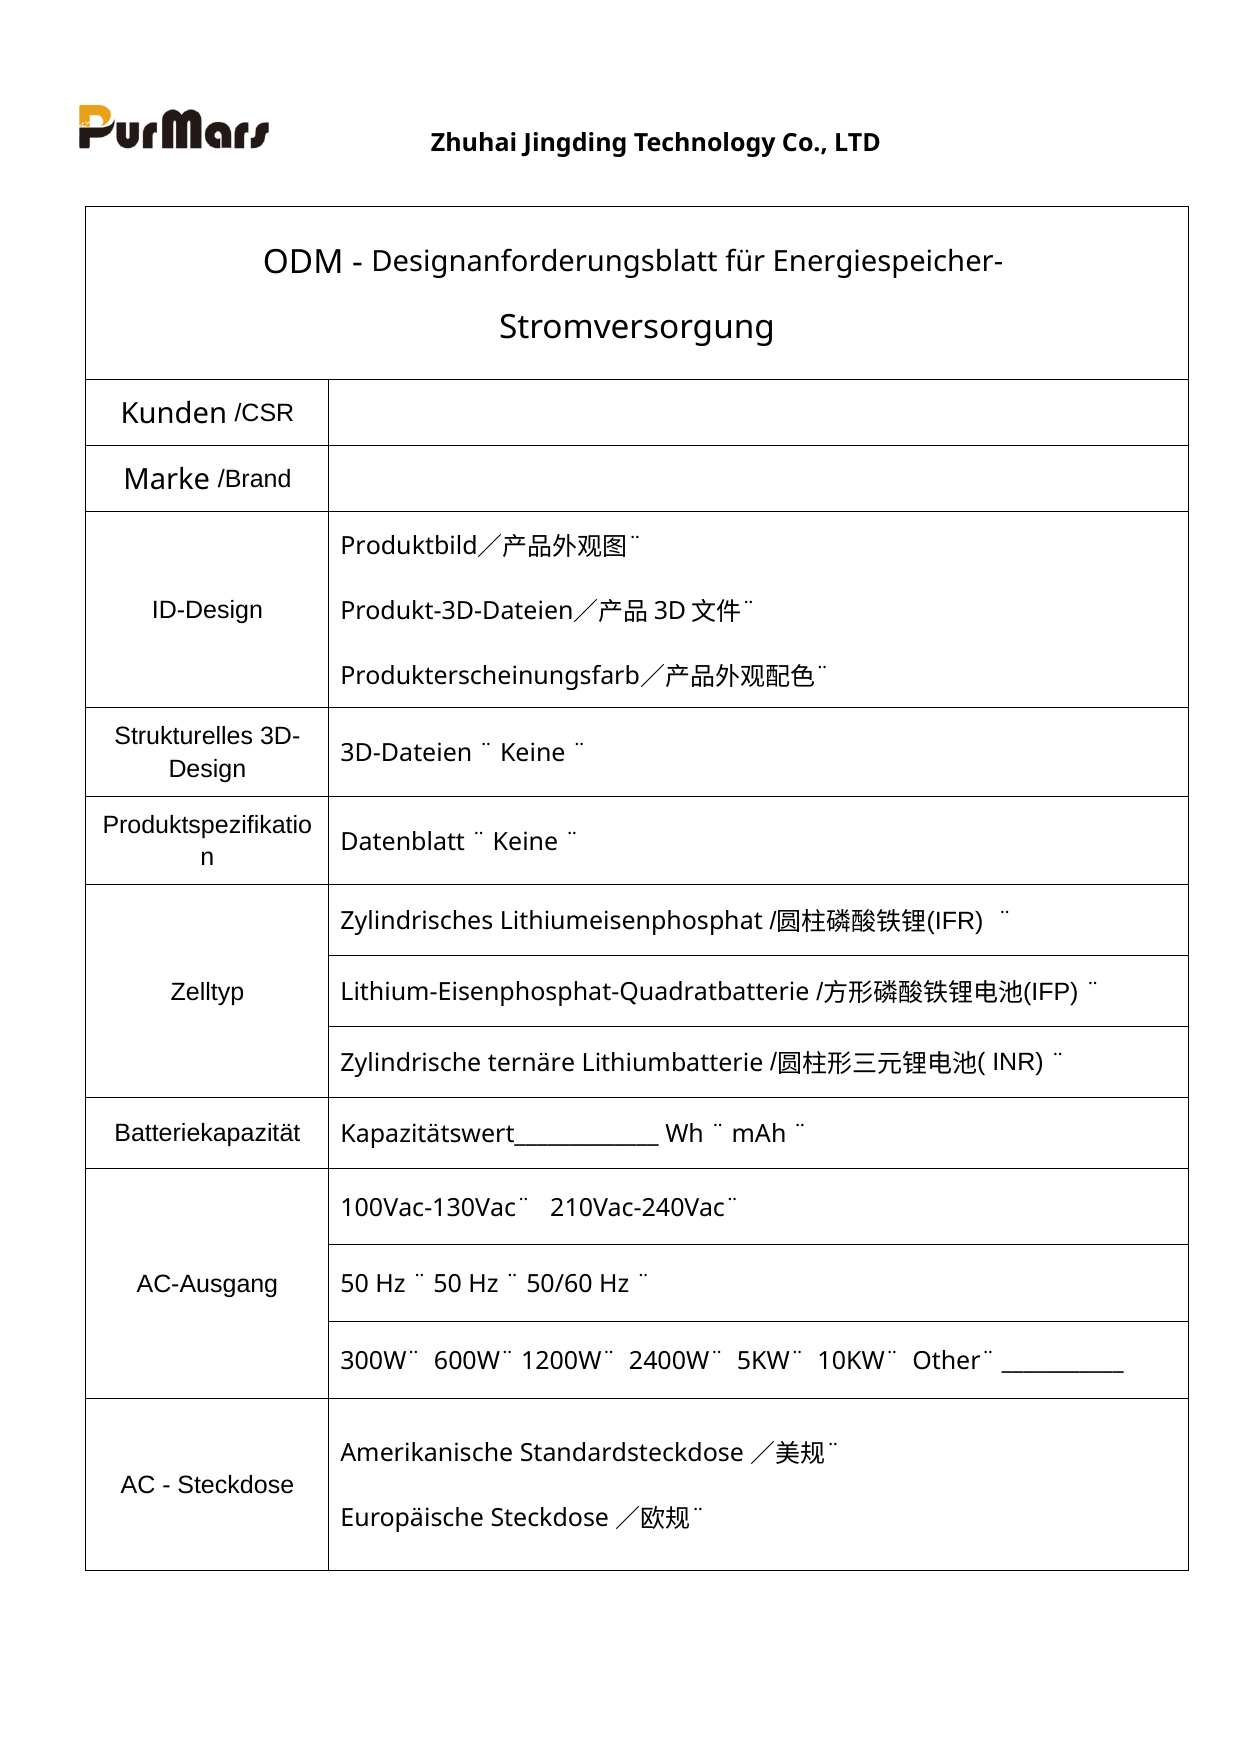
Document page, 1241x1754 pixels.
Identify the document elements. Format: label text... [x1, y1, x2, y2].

table_cell Zylindrische ternäre Lithiumbatterie /圆柱形三元锂电池( INR) ¨ [329, 1027, 1188, 1097]
picture [57, 92, 307, 153]
table_cell 300W¨ 600W¨ 1200W¨ 2400W¨ 5KW¨ 10KW¨ Other¨ ___________ [329, 1322, 1188, 1398]
table_cell [329, 446, 1188, 511]
table_cell AC - Steckdose [86, 1399, 328, 1570]
table_cell Produktbild／产品外观图¨ Produkt-3D-Dateien／产品3D文件¨ Produkterscheinungsfarb／产品外观配色¨ [329, 512, 1188, 707]
table_cell Produktspezifikation [86, 797, 328, 884]
table_cell ID-Design [86, 512, 328, 707]
table_cell Datenblatt ¨ Keine ¨ [329, 797, 1188, 884]
table_cell AC-Ausgang [86, 1169, 328, 1398]
table_cell 100Vac-130Vac¨ 210Vac-240Vac¨ [329, 1169, 1188, 1244]
table_cell 3D-Dateien ¨ Keine ¨ [329, 708, 1188, 796]
table_header ODM - Designanforderungsblatt für Energiespeicher- Stromversorgung [86, 207, 1188, 379]
table_cell Marke /Brand [86, 446, 328, 511]
table_cell Batteriekapazität [86, 1098, 328, 1167]
table_cell Strukturelles 3D-Design [86, 708, 328, 796]
table_cell Lithium-Eisenphosphat-Quadratbatterie /方形磷酸铁锂电池(IFP) ¨ [329, 956, 1188, 1026]
table_cell Kapazitätswert_____________ Wh ¨ mAh ¨ [329, 1098, 1188, 1167]
table_cell 50 Hz ¨ 50 Hz ¨ 50/60 Hz ¨ [329, 1245, 1188, 1321]
table_cell [329, 380, 1188, 445]
table_cell Zylindrisches Lithiumeisenphosphat /圆柱磷酸铁锂(IFR) ¨ [329, 885, 1188, 955]
table_cell Kunden /CSR [86, 380, 328, 445]
table_cell Zelltyp [86, 885, 328, 1097]
